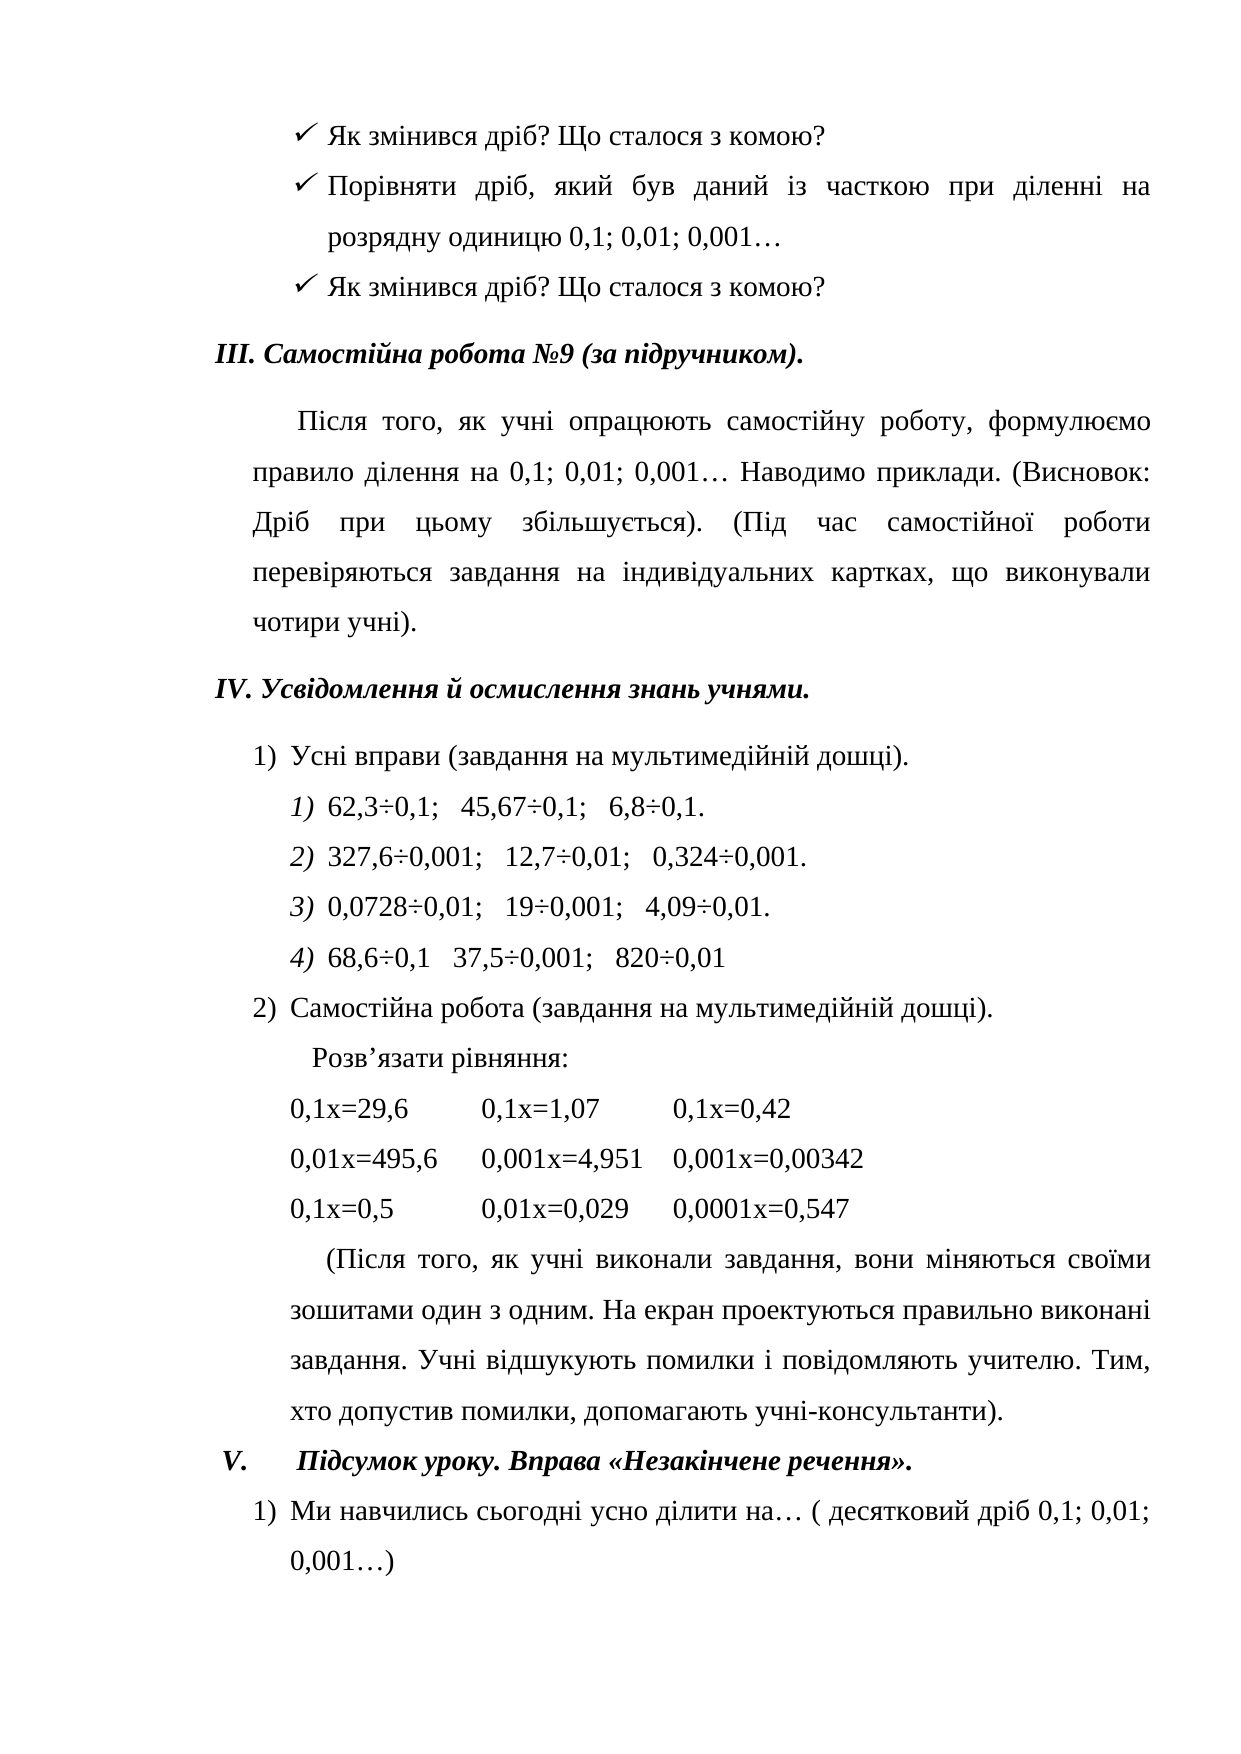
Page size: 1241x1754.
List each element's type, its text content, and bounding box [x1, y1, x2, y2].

list Порівняти дріб, який був даний із часткою при діленні на розрядну одиницю 0,1; 0,01; 0,001… [290, 168, 1152, 252]
list 62,3÷0,1; 45,67÷0,1; 6,8÷0,1. [290, 789, 1152, 822]
text ІІІ. Самостійна робота №9 (за підручником). [215, 336, 1152, 370]
list Усні вправи (завдання на мультимедійній дошці). [252, 738, 1152, 772]
list (Після того, як учні виконали завдання, вони міняються своїми зошитами один з одним. На екран проектуються правильно виконані завдання. Учні відшукують помилки і повідомляють учителю. Тим, хто допустив помилки, допомагають учні-консультанти). [290, 1242, 1152, 1426]
list 0,01х=495,6 0,001х=4,951 0,001х=0,00342 [290, 1141, 1152, 1174]
list Як змінився дріб? Що сталося з комою? [290, 118, 1152, 152]
list Після того, як учні опрацюють самостійну роботу, формулюємо правило ділення на 0,1; 0,01; 0,001… Наводимо приклади. (Висновок: Дріб при цьому збільшується). (Під час самостійної роботи перевіряються завдання на індивідуальних картках, що виконували чотири учні). [252, 403, 1152, 638]
list Розв’язати рівняння: [290, 1040, 1152, 1074]
list 0,1х=0,5 0,01х=0,029 0,0001х=0,547 [290, 1191, 1152, 1225]
list 0,0728÷0,01; 19÷0,001; 4,09÷0,01. [290, 889, 1152, 923]
list 68,6÷0,1 37,5÷0,001; 820÷0,01 [290, 940, 1152, 973]
list Самостійна робота (завдання на мультимедійній дошці). [252, 990, 1152, 1024]
list 0,1х=29,6 0,1х=1,07 0,1х=0,42 [290, 1091, 1152, 1124]
list Підсумок уроку. Вправа «Незакінчене речення». [221, 1443, 1152, 1476]
text IV. Усвідомлення й осмислення знань учнями. [215, 672, 1152, 705]
list Як змінився дріб? Що сталося з комою? [290, 269, 1152, 303]
list Ми навчились сьогодні усно ділити на… ( десятковий дріб 0,1; 0,01; 0,001…) [252, 1493, 1152, 1577]
list 327,6÷0,001; 12,7÷0,01; 0,324÷0,001. [290, 839, 1152, 873]
